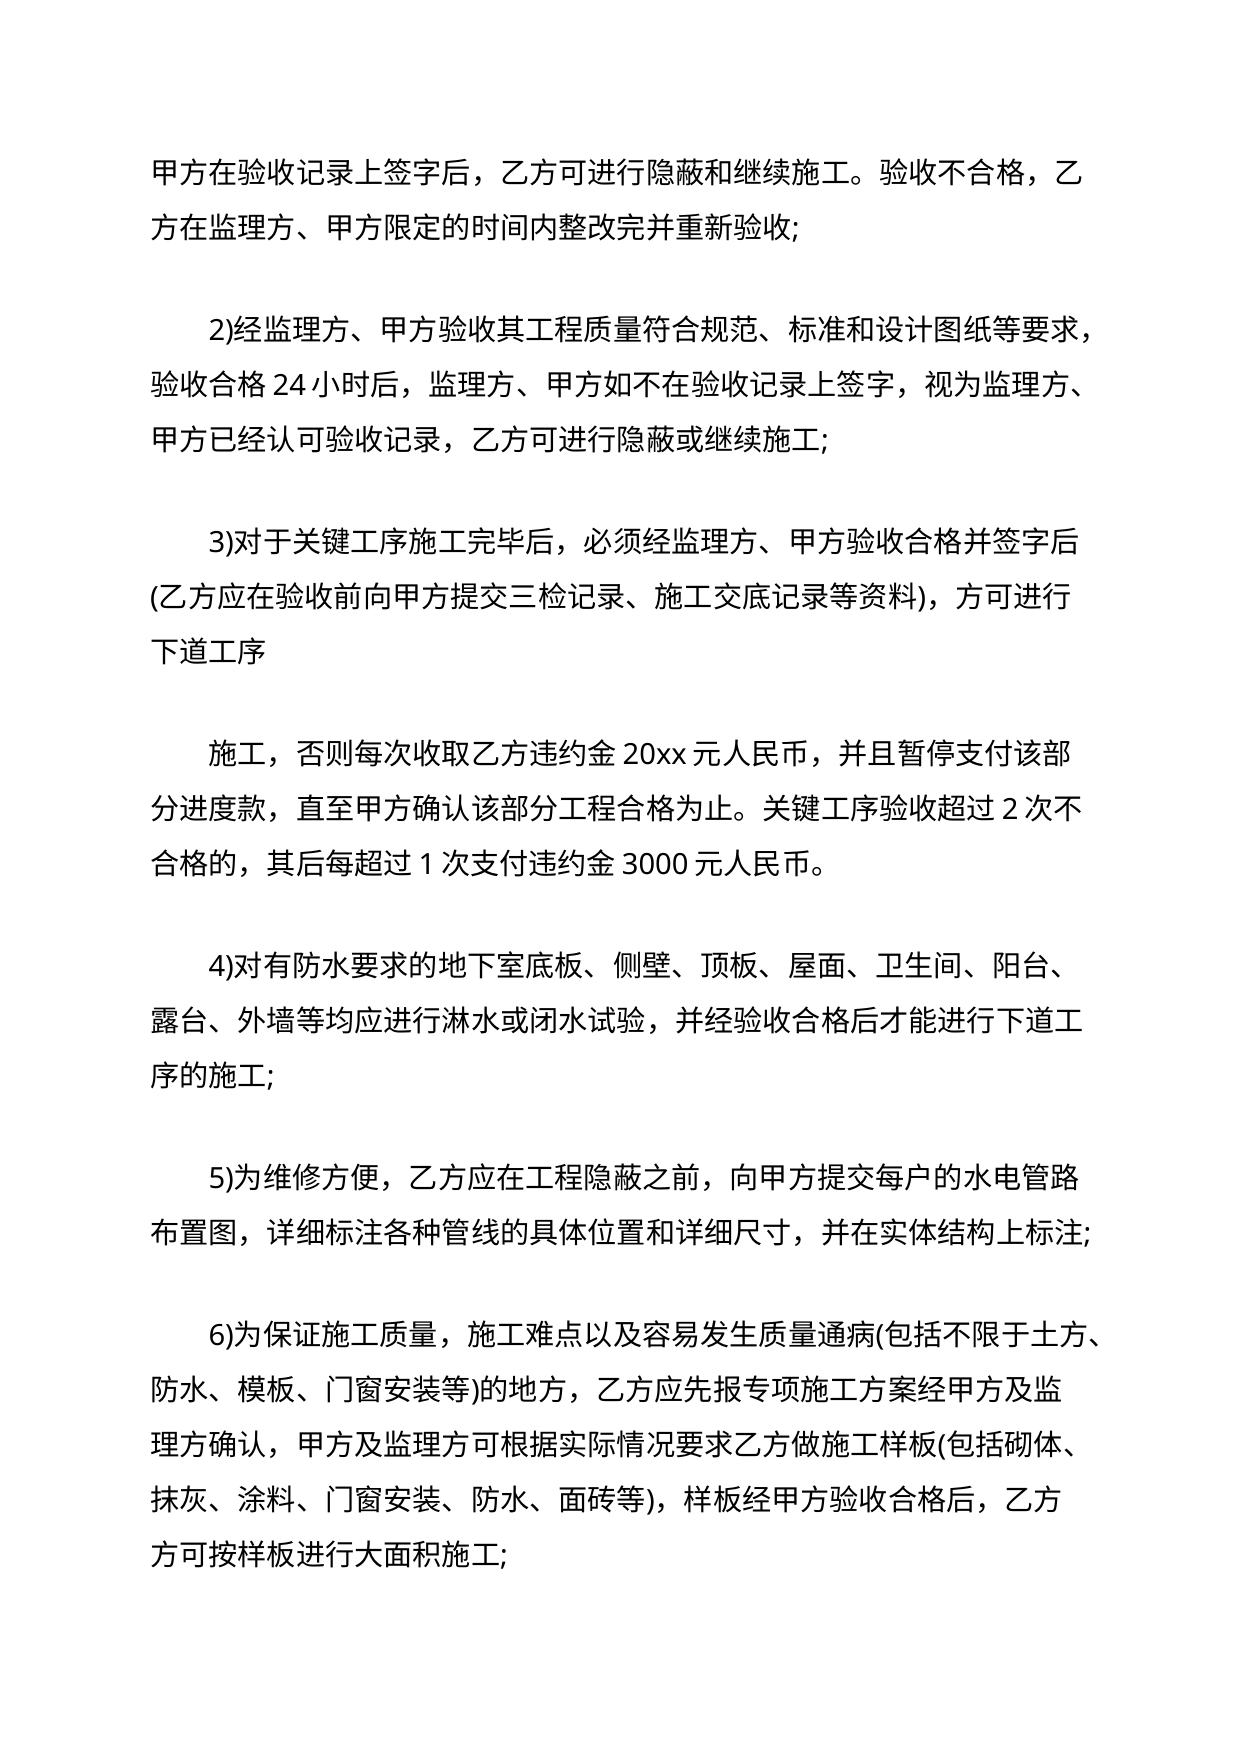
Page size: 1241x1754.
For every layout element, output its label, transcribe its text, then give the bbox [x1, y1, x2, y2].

text 施工，否则每次收取乙方违约金20xx元人民币，并且暂停支付该部分进度款，直至甲方确认该部分工程合格为止。关键工序验收超过2次不合格的，其后每超过1次支付违约金3000元人民币。 [150, 731, 1090, 883]
text 2)经监理方、甲方验收其工程质量符合规范、标准和设计图纸等要求，验收合格24小时后，监理方、甲方如不在验收记录上签字，视为监理方、甲方已经认可验收记录，乙方可进行隐蔽或继续施工; [150, 307, 1090, 459]
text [150, 150, 1090, 247]
text 6)为保证施工质量，施工难点以及容易发生质量通病(包括不限于土方、防水、模板、门窗安装等)的地方，乙方应先报专项施工方案经甲方及监理方确认，甲方及监理方可根据实际情况要求乙方做施工样板(包括砌体、抹灰、涂料、门窗安装、防水、面砖等)，样板经甲方验收合格后，乙方方可按样板进行大面积施工; [150, 1311, 1090, 1574]
text 4)对有防水要求的地下室底板、侧壁、顶板、屋面、卫生间、阳台、露台、外墙等均应进行淋水或闭水试验，并经验收合格后才能进行下道工序的施工; [150, 943, 1090, 1095]
text 3)对于关键工序施工完毕后，必须经监理方、甲方验收合格并签字后(乙方应在验收前向甲方提交三检记录、施工交底记录等资料)，方可进行下道工序 [150, 519, 1090, 671]
text 5)为维修方便，乙方应在工程隐蔽之前，向甲方提交每户的水电管路布置图，详细标注各种管线的具体位置和详细尺寸，并在实体结构上标注; [150, 1154, 1090, 1252]
